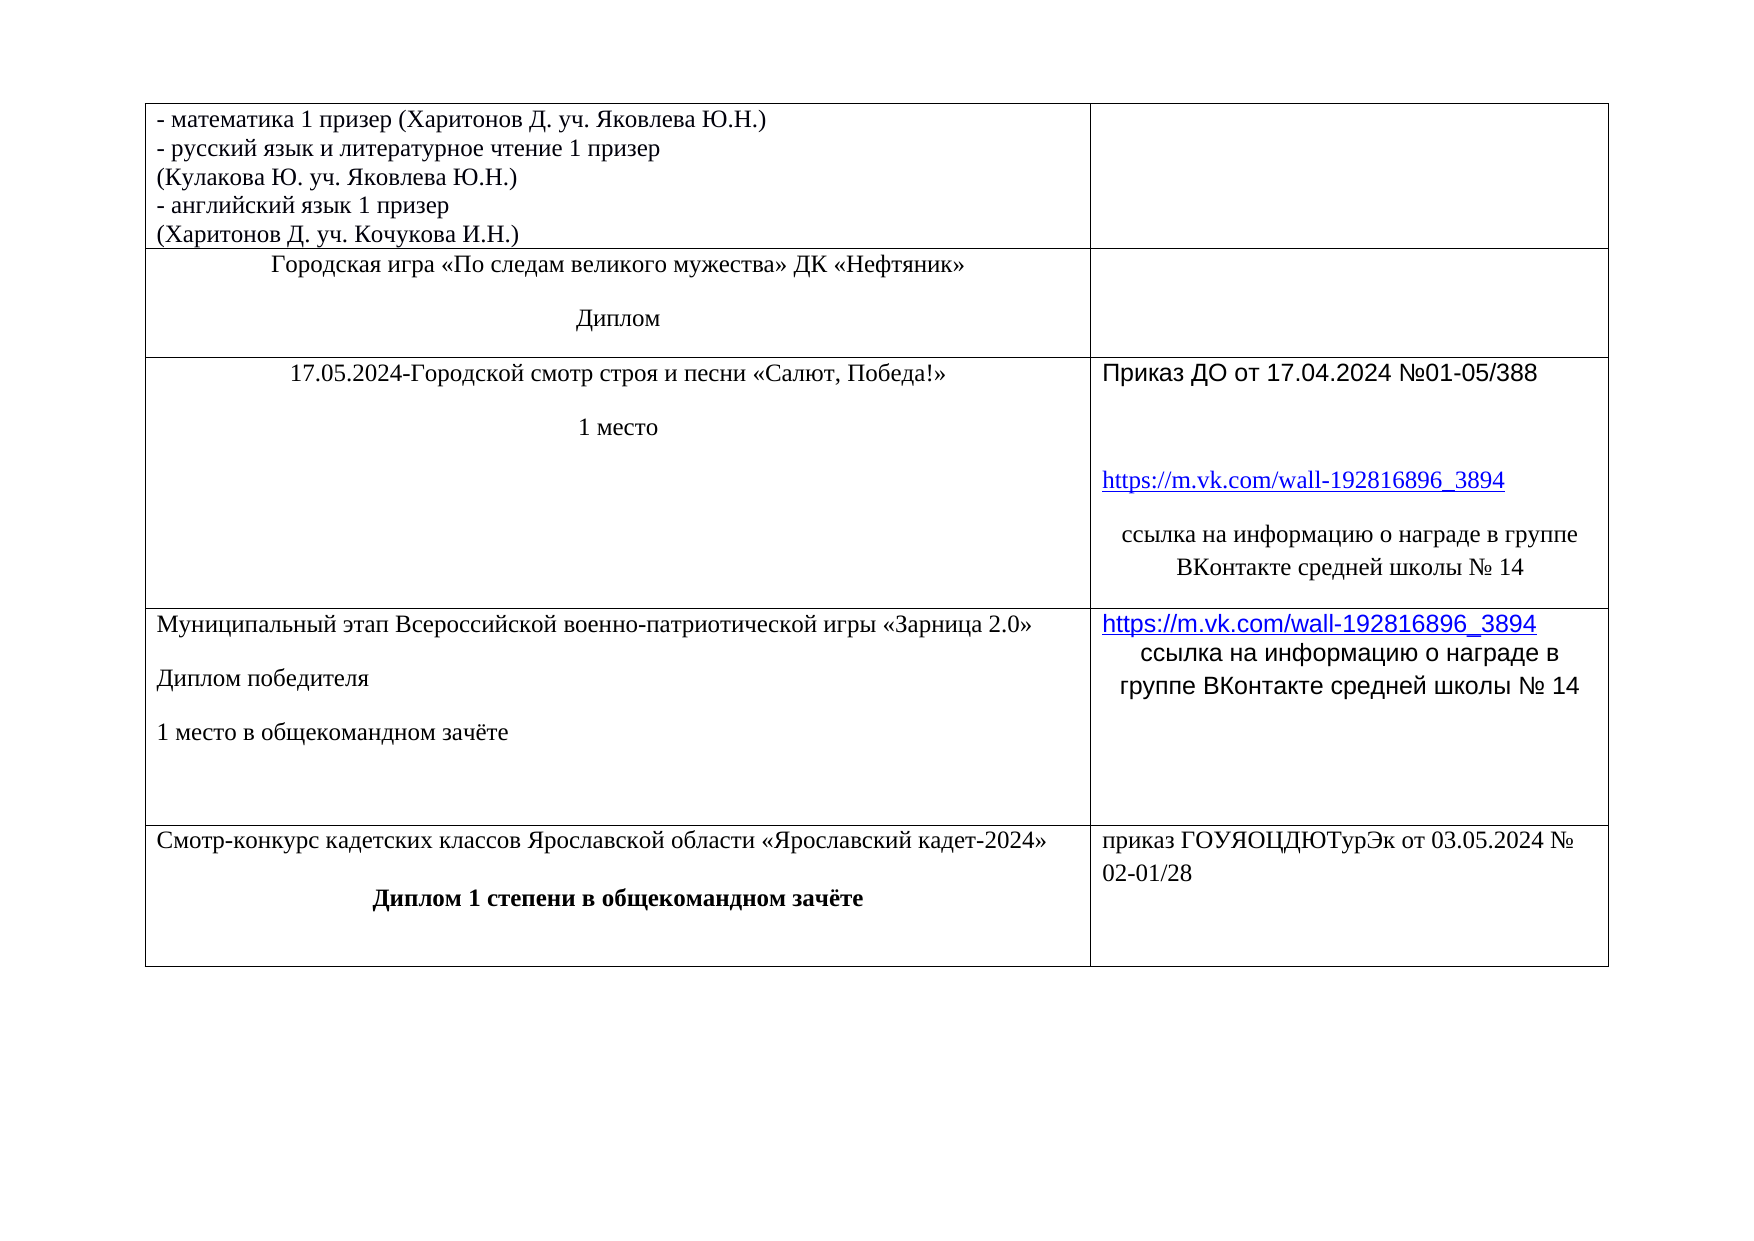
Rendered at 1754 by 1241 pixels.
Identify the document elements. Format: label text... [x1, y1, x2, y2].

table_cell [146, 104, 1090, 248]
table_cell https://m.vk.com/wall-192816896_3894 ссылка на информацию о награде в группе ВКонтакте средней школы № 14 [1091, 609, 1608, 824]
table_cell Смотр-конкурс кадетских классов Ярославской области «Ярославский кадет-2024» Диплом 1 степени в общекомандном зачёте [146, 826, 1090, 966]
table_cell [1091, 104, 1608, 248]
table_cell приказ ГОУЯОЦДЮТурЭк от 03.05.2024 № 02-01/28 [1091, 826, 1608, 966]
table_cell Городская игра «По следам великого мужества» ДК «Нефтяник» Диплом [146, 249, 1090, 357]
table_cell Муниципальный этап Всероссийской военно-патриотической игры «Зарница 2.0» Диплом победителя 1 место в общекомандном зачёте [146, 609, 1090, 824]
table_cell [1091, 249, 1608, 357]
table_cell Приказ ДО от 17.04.2024 №01-05/388 https://m.vk.com/wall-192816896_3894 ссылка на информацию о награде в группе ВКонтакте средней школы № 14 [1091, 358, 1608, 608]
table_cell 17.05.2024-Городской смотр строя и песни «Салют, Победа!» 1 место [146, 358, 1090, 608]
